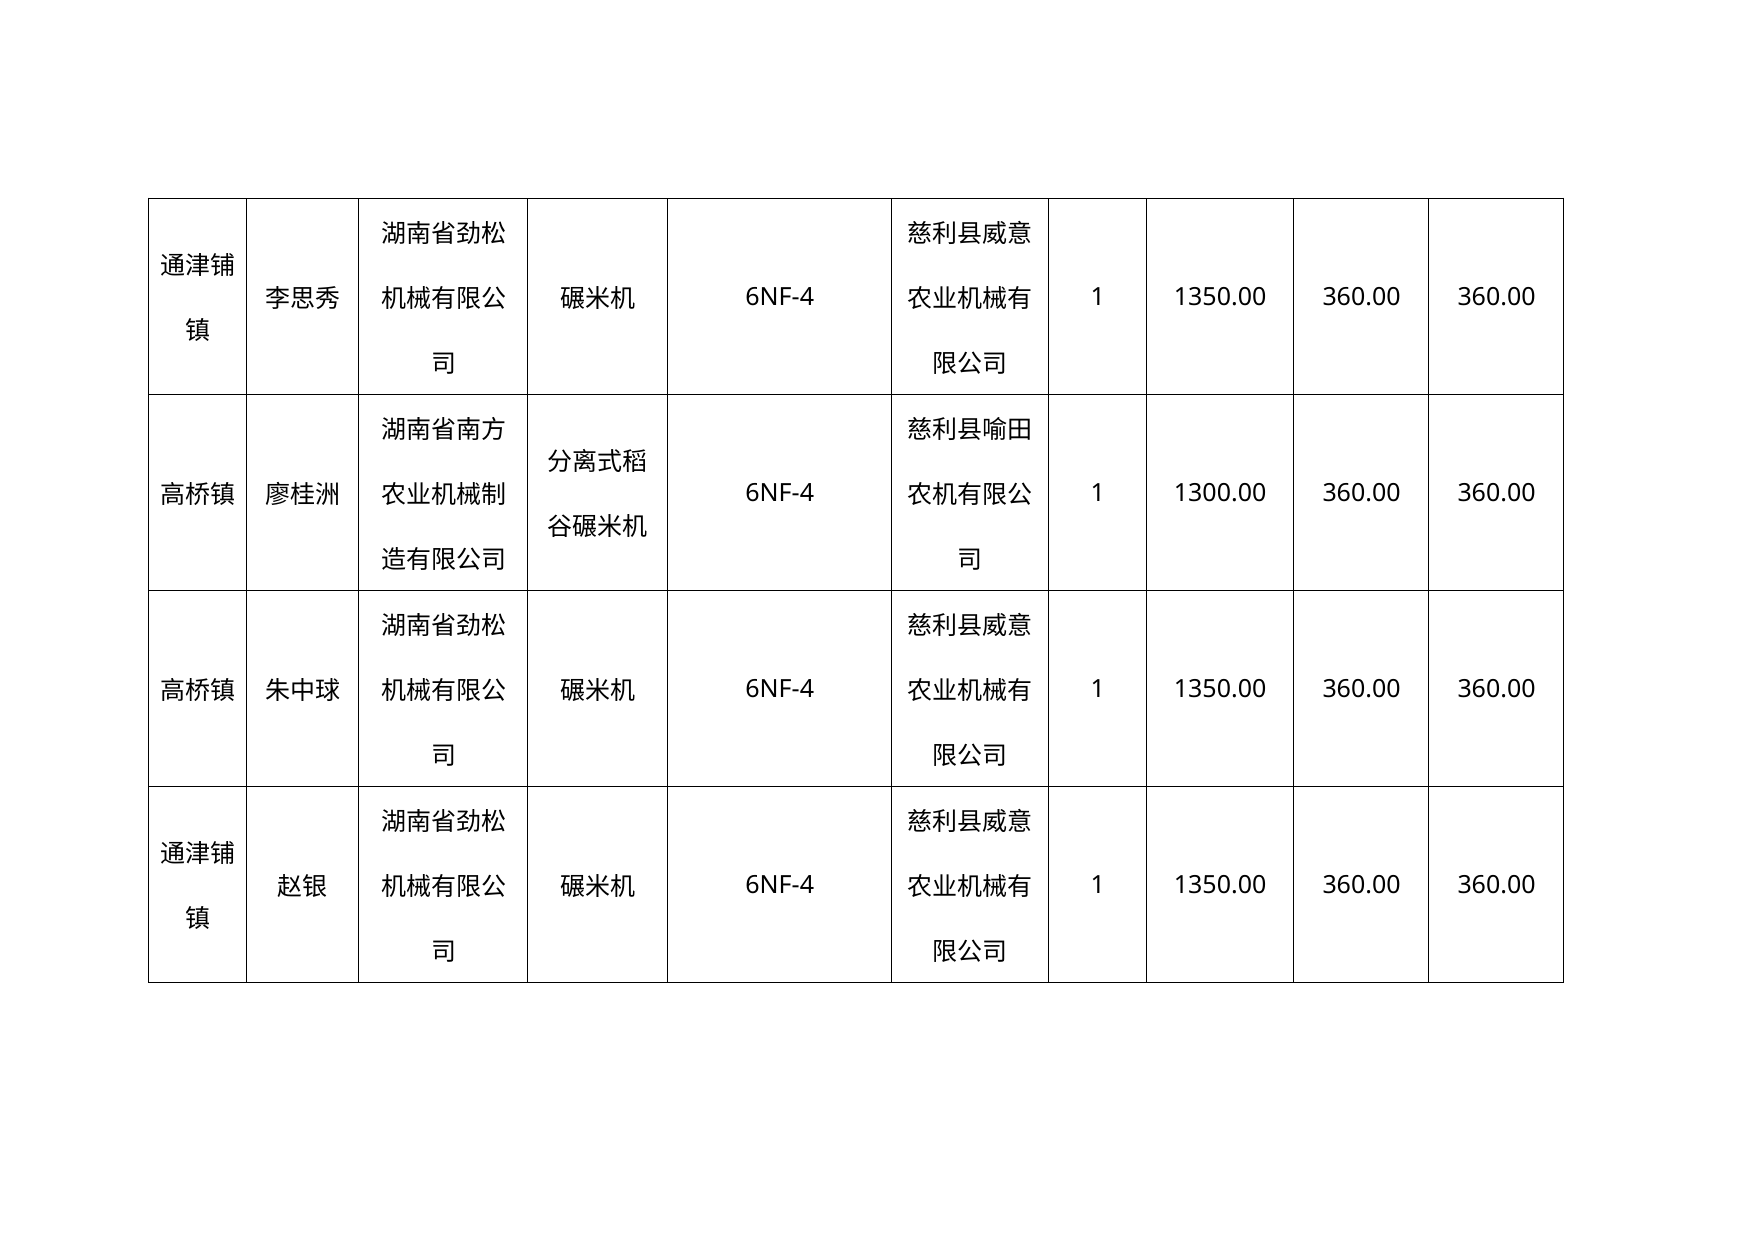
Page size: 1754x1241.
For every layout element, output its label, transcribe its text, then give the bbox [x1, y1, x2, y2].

table_cell 360.00 [1429, 199, 1563, 394]
table_cell 360.00 [1429, 787, 1563, 982]
table_cell 1350.00 [1147, 787, 1293, 982]
table_cell 高桥镇 [149, 591, 246, 786]
table_cell 通津铺镇 [149, 787, 246, 982]
table_cell 慈利县威意农业机械有限公司 [892, 199, 1048, 394]
table_cell 1350.00 [1147, 199, 1293, 394]
table_cell 360.00 [1429, 395, 1563, 590]
table_cell 碾米机 [528, 591, 667, 786]
table_cell 6NF-4 [668, 591, 891, 786]
table_cell 360.00 [1294, 395, 1428, 590]
table_cell 湖南省劲松机械有限公司 [359, 787, 527, 982]
table_cell 360.00 [1429, 591, 1563, 786]
table_cell 湖南省劲松机械有限公司 [359, 199, 527, 394]
table_cell 360.00 [1294, 591, 1428, 786]
table_cell 湖南省南方农业机械制造有限公司 [359, 395, 527, 590]
table_cell 6NF-4 [668, 787, 891, 982]
table_cell 通津铺镇 [149, 199, 246, 394]
table_cell 360.00 [1294, 787, 1428, 982]
table_cell 360.00 [1294, 199, 1428, 394]
table_cell 朱中球 [247, 591, 358, 786]
table_cell 慈利县喻田农机有限公司 [892, 395, 1048, 590]
table_cell 湖南省劲松机械有限公司 [359, 591, 527, 786]
table_cell 高桥镇 [149, 395, 246, 590]
table_cell 6NF-4 [668, 395, 891, 590]
table_cell 廖桂洲 [247, 395, 358, 590]
table_cell 慈利县威意农业机械有限公司 [892, 787, 1048, 982]
table_cell 1 [1049, 395, 1146, 590]
table_cell 1 [1049, 199, 1146, 394]
table_cell 1300.00 [1147, 395, 1293, 590]
table_cell 分离式稻谷碾米机 [528, 395, 667, 590]
table_cell 赵银 [247, 787, 358, 982]
table_cell 1 [1049, 787, 1146, 982]
table_cell 6NF-4 [668, 199, 891, 394]
table_cell 1 [1049, 591, 1146, 786]
table_cell 慈利县威意农业机械有限公司 [892, 591, 1048, 786]
table_cell 1350.00 [1147, 591, 1293, 786]
table_cell 李思秀 [247, 199, 358, 394]
table_cell 碾米机 [528, 199, 667, 394]
table_cell 碾米机 [528, 787, 667, 982]
